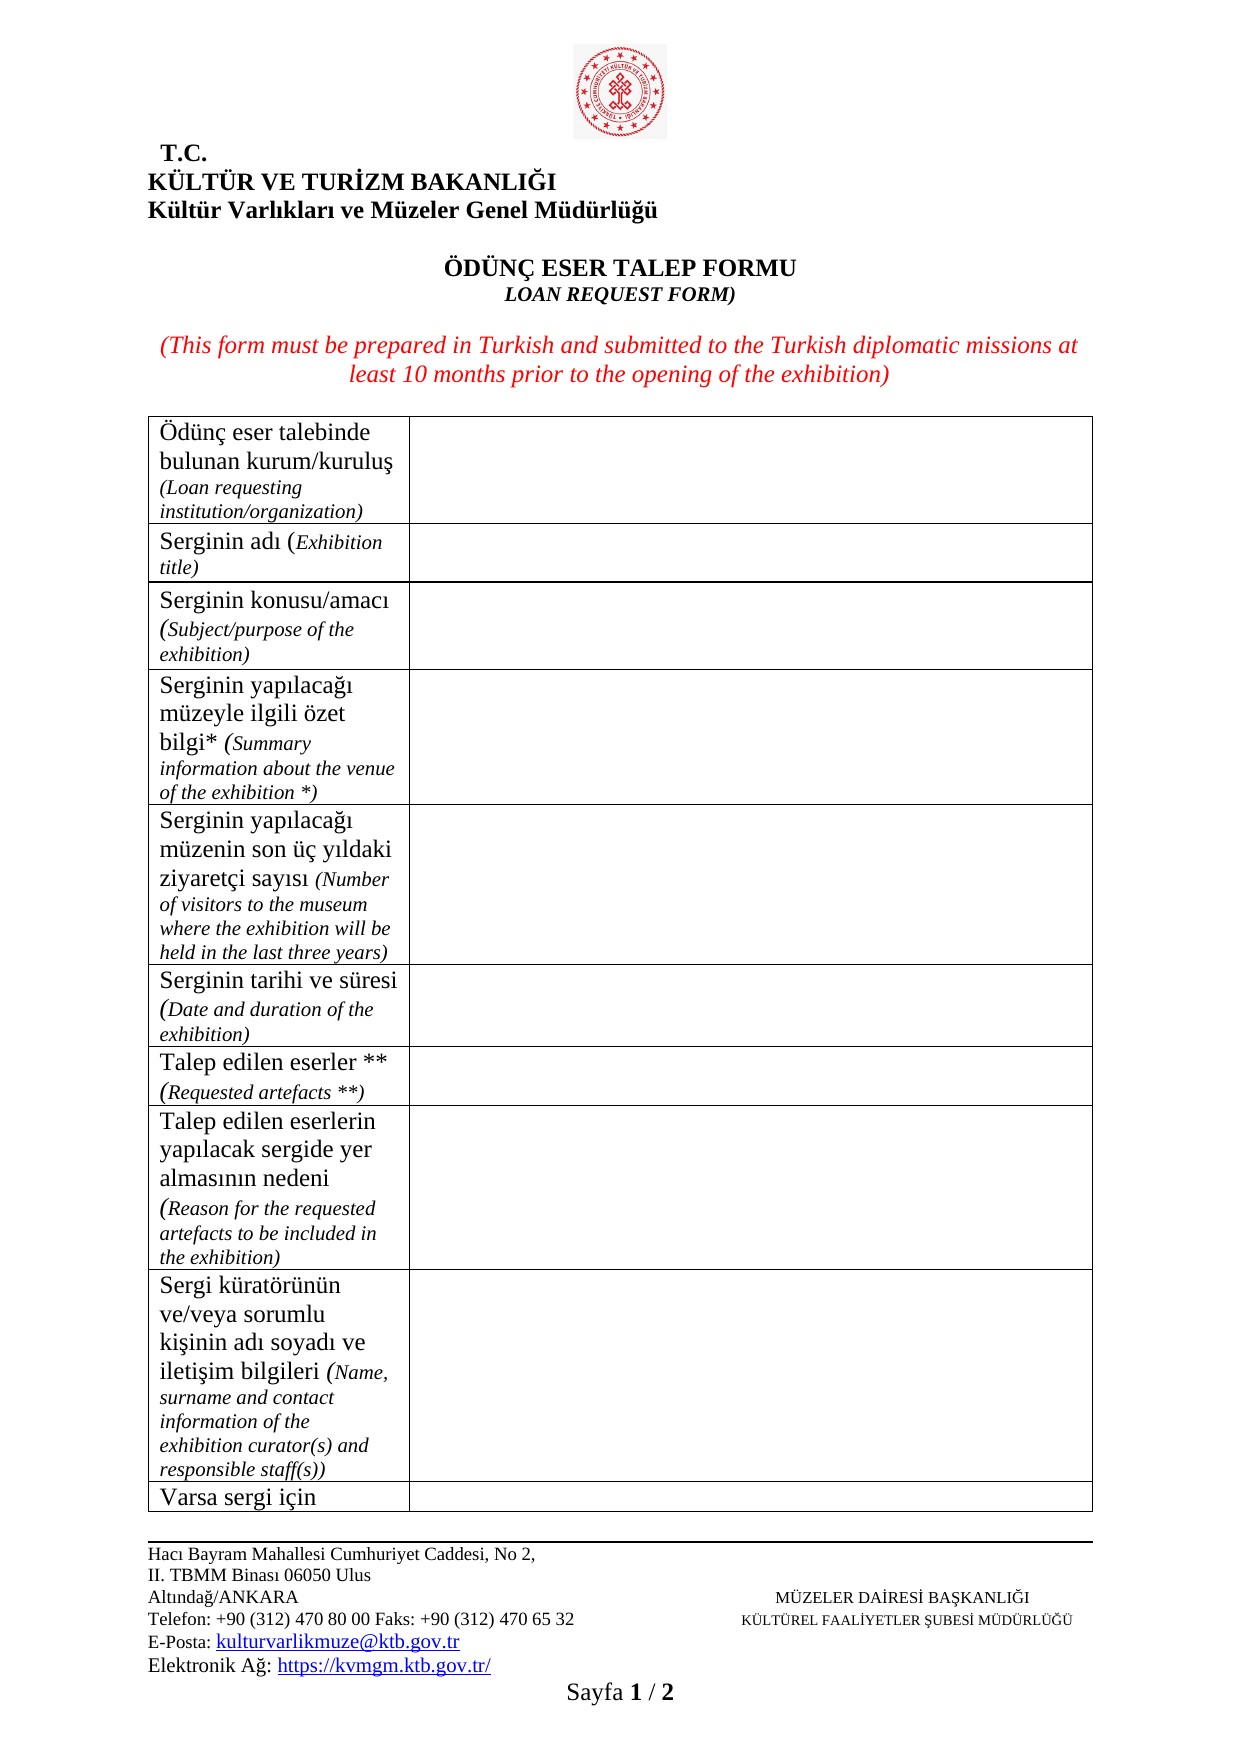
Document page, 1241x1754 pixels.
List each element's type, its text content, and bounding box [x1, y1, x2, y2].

table_cell [410, 524, 1092, 581]
table_header [410, 417, 1092, 523]
picture [573, 44, 667, 139]
table_cell [410, 1270, 1092, 1481]
text (This form must be prepared in Turkish and submitted to the Turkish diplomatic missions at least 10 months prior to the opening of the exhibition) [148, 330, 1093, 387]
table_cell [149, 1482, 409, 1511]
table_cell [410, 805, 1092, 964]
text LOAN REQUEST FORM) [148, 282, 1093, 306]
table_cell Serginin yapılacağı müzenin son üç yıldaki ziyaretçi sayısı (Number of visitors to the museum where the exhibition will be held in the last three years) [149, 805, 409, 964]
table_cell [410, 1047, 1092, 1105]
table_cell Serginin tarihi ve süresi (Date and duration of the exhibition) [149, 965, 409, 1046]
table_cell [410, 670, 1092, 804]
text ÖDÜNÇ ESER TALEP FORMU [148, 253, 1093, 282]
table_cell [410, 965, 1092, 1046]
table_cell Serginin adı (Exhibition title) [149, 524, 409, 581]
table_cell Talep edilen eserlerin yapılacak sergide yer almasının nedeni (Reason for the requested artefacts to be included in the exhibition) [149, 1106, 409, 1269]
table_header Ödünç eser talebinde bulunan kurum/kuruluş (Loan requesting institution/organization) [149, 417, 409, 523]
table_cell Sergi küratörünün ve/veya sorumlu kişinin adı soyadı ve iletişim bilgileri (Name, surname and contact information of the exhibition curator(s) and responsible staff(s)) [149, 1270, 409, 1481]
table_cell Serginin konusu/amacı (Subject/purpose of the exhibition) [149, 583, 409, 669]
table_cell [410, 1106, 1092, 1269]
table_cell [410, 583, 1092, 669]
table_cell Talep edilen eserler ** (Requested artefacts **) [149, 1047, 409, 1105]
table_cell [410, 1482, 1092, 1511]
table_cell Serginin yapılacağı müzeyle ilgili özet bilgi* (Summary information about the venue of the exhibition *) [149, 670, 409, 804]
